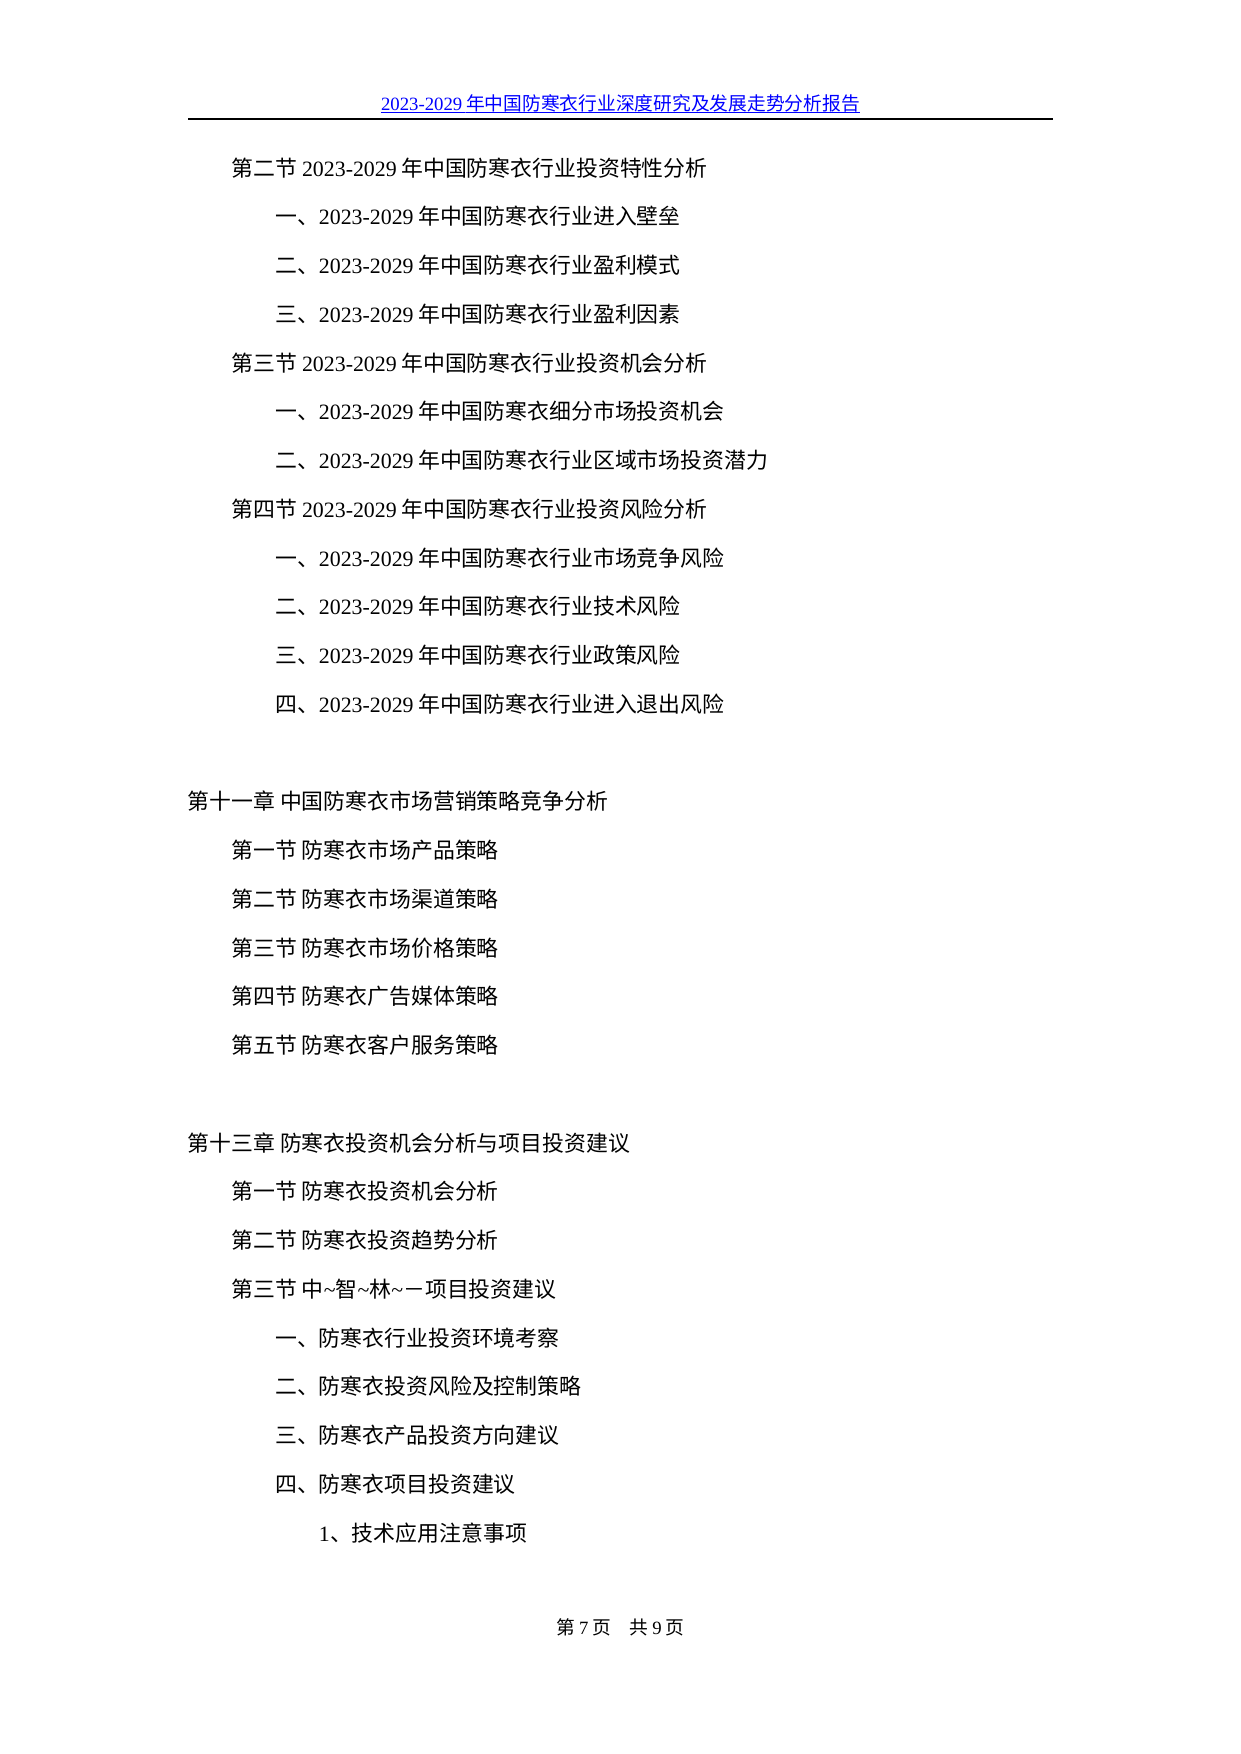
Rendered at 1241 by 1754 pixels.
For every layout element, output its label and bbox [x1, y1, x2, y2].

text [187, 150, 1053, 1548]
